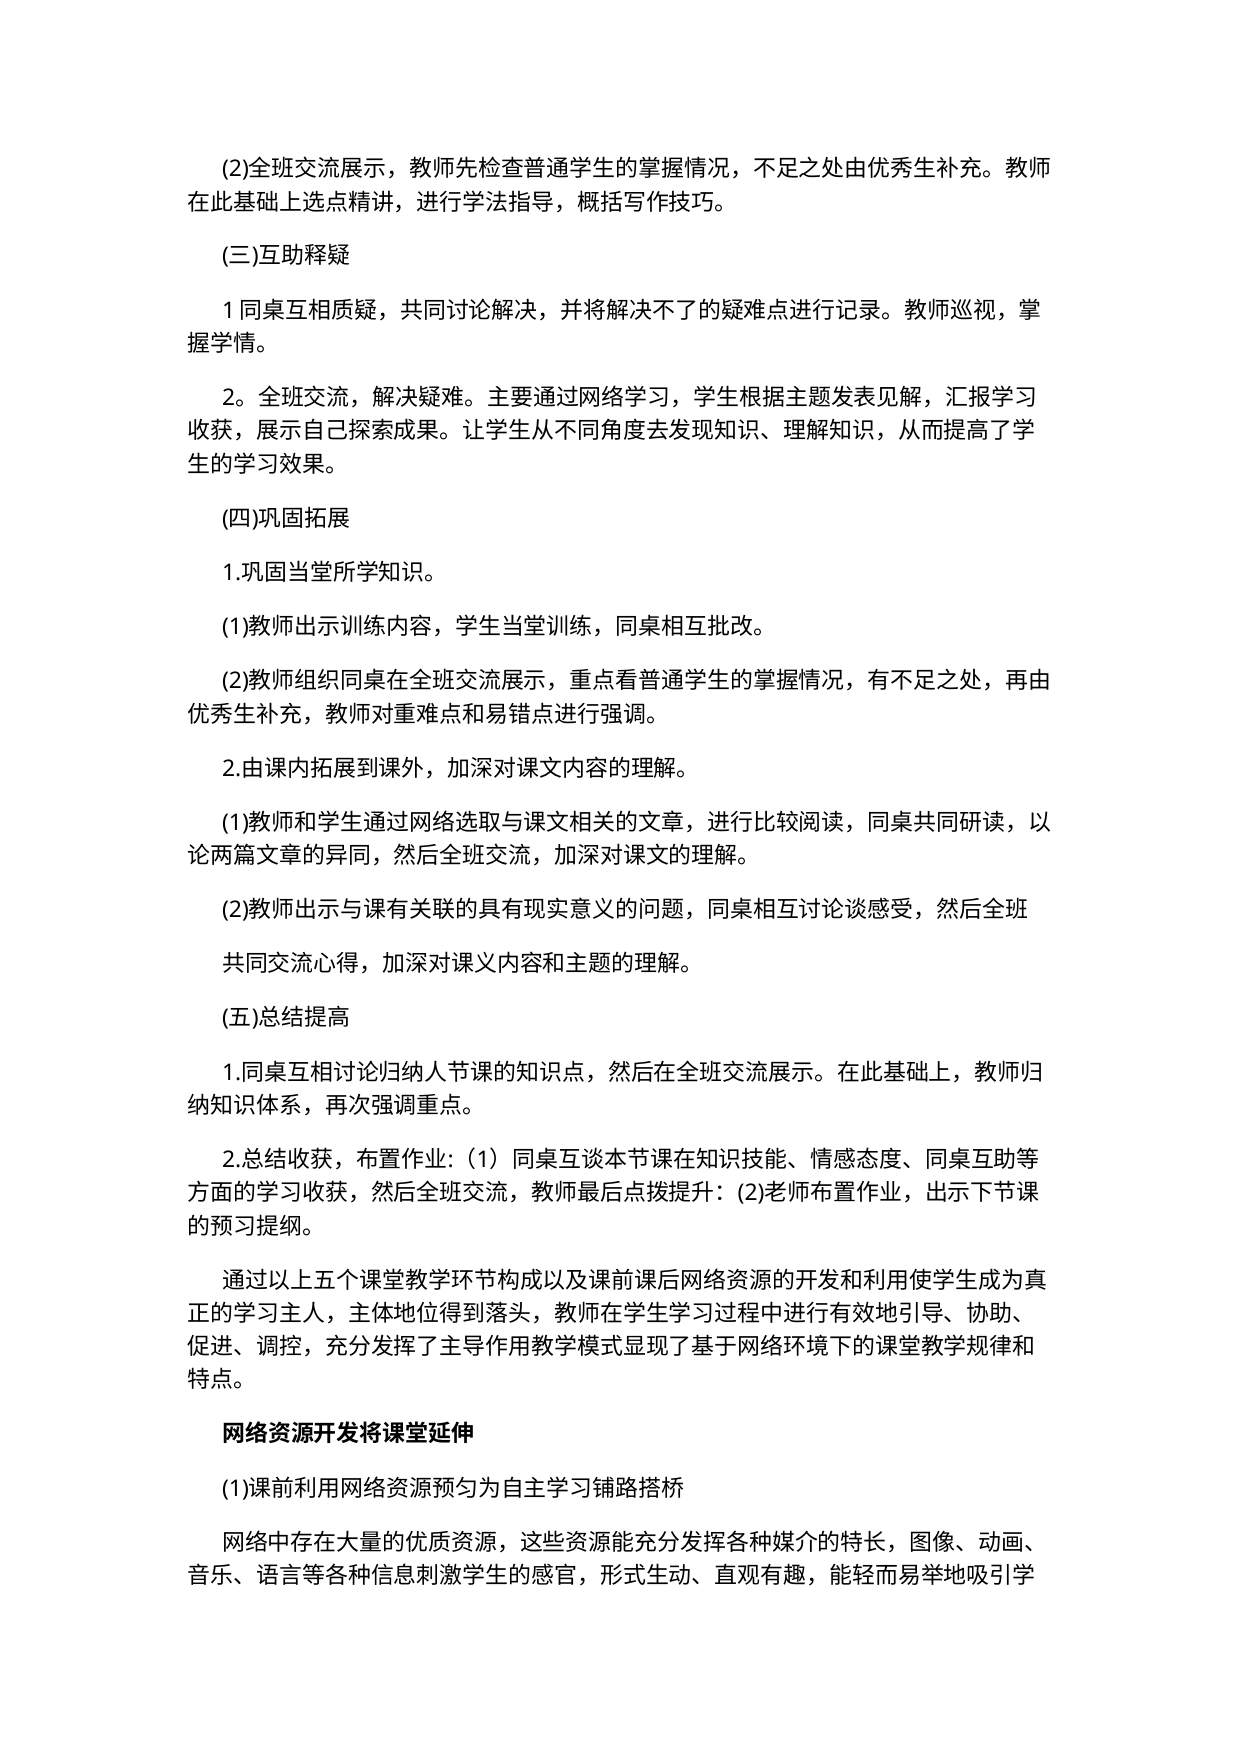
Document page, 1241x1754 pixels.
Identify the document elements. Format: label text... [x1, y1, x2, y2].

text (2)教师出示与课有关联的具有现实意义的问题，同桌相互讨论谈感受，然后全班 [187, 891, 1053, 924]
text 2。全班交流，解决疑难。主要通过网络学习，学生根据主题发表见解，汇报学习收获，展示自己探索成果。让学生从不同角度去发现知识、理解知识，从而提高了学生的学习效果。 [187, 379, 1053, 479]
text (四)巩固拓展 [187, 499, 1053, 533]
text 1.巩固当堂所学知识。 [187, 554, 1053, 587]
text (2)教师组织同桌在全班交流展示，重点看普通学生的掌握情况，有不足之处，再由优秀生补充，教师对重难点和易错点进行强调。 [187, 662, 1053, 729]
text (1)教师和学生通过网络选取与课文相关的文章，进行比较阅读，同桌共同研读，以论两篇文章的异同，然后全班交流，加深对课文的理解。 [187, 804, 1053, 870]
text (1)课前利用网络资源预匀为自主学习铺路搭桥 [187, 1469, 1053, 1503]
text 2.总结收获，布置作业:（1）同桌互谈本节课在知识技能、情感态度、同桌互助等方面的学习收获，然后全班交流，教师最后点拨提升：(2)老师布置作业，出示下节课的预习提纲。 [187, 1141, 1053, 1241]
text 1同桌互相质疑，共同讨论解决，并将解决不了的疑难点进行记录。教师巡视，掌握学情。 [187, 292, 1053, 358]
text 网络资源开发将课堂延伸 [187, 1415, 1053, 1448]
text 通过以上五个课堂教学环节构成以及课前课后网络资源的开发和利用使学生成为真正的学习主人，主体地位得到落头，教师在学生学习过程中进行有效地引导、协助、促进、调控，充分发挥了主导作用教学模式显现了基于网络环境下的课堂教学规律和特点。 [187, 1262, 1053, 1394]
text (三)互助释疑 [187, 237, 1053, 271]
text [187, 1523, 1053, 1590]
text 1.同桌互相讨论归纳人节课的知识点，然后在全班交流展示。在此基础上，教师归纳知识体系，再次强调重点。 [187, 1053, 1053, 1120]
text (五)总结提高 [187, 999, 1053, 1033]
text (1)教师出示训练内容，学生当堂训练，同桌相互批改。 [187, 608, 1053, 641]
text 2.由课内拓展到课外，加深对课文内容的理解。 [187, 749, 1053, 783]
text 共同交流心得，加深对课义内容和主题的理解。 [187, 945, 1053, 978]
text (2)全班交流展示，教师先检查普通学生的掌握情况，不足之处由优秀生补充。教师在此基础上选点精讲，进行学法指导，概括写作技巧。 [187, 150, 1053, 217]
